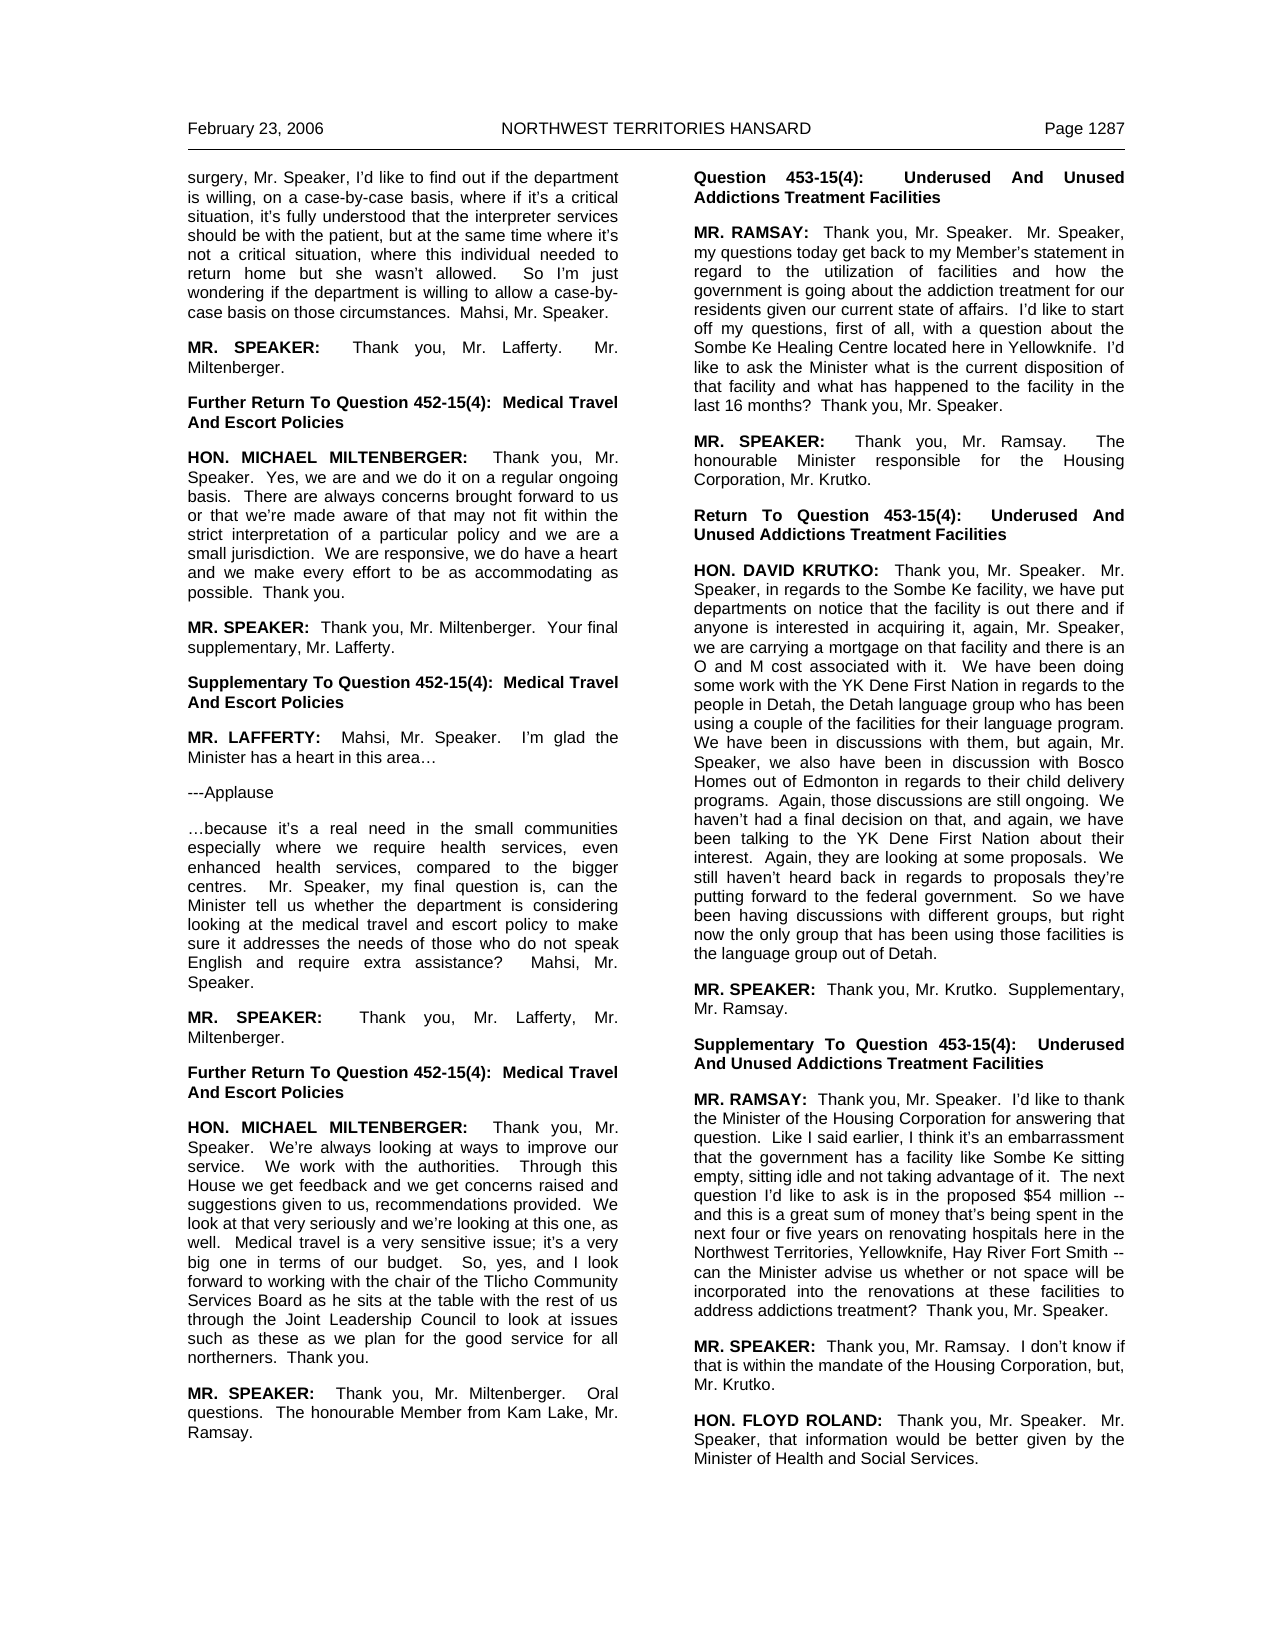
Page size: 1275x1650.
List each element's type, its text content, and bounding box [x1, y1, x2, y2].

subtitle Further Return To Question 452-15(4): Medical Travel And Escort Policies [187, 393, 619, 432]
text MR. LAFFERTY: Mahsi, Mr. Speaker. I’m glad the Minister has a heart in this area… [187, 728, 619, 767]
text MR. RAMSAY: Thank you, Mr. Speaker. Mr. Speaker, my questions today get back to my Member’s statement in regard to the utilization of facilities and how the government is going about the addiction treatment for our residents given our current state of affairs. I’d like to start off my questions, first of all, with a question about the Sombe Ke Healing Centre located here in . I’d like to ask the Minister what is the current disposition of that facility and what has happened to the facility in the last 16 months? Thank you, Mr. Speaker. [694, 223, 1125, 415]
text MR. RAMSAY: Thank you, Mr. Speaker. I’d like to thank the Minister of the Housing Corporation for answering that question. Like I said earlier, I think it’s an embarrassment that the government has a facility like Sombe Ke sitting empty, sitting idle and not taking advantage of it. The next question I’d like to ask is in the proposed $54 million -- and this is a great sum of money that’s being spent in the next four or five years on renovating hospitals here in the Northwest Territories, Yellowknife, Hay River Fort Smith -- can the Minister advise us whether or not space will be incorporated into the renovations at these facilities to address addictions treatment? Thank you, Mr. Speaker. [694, 1090, 1125, 1320]
text MR. SPEAKER: Thank you, Mr. Miltenberger. Your final supplementary, Mr. Lafferty. [187, 618, 619, 657]
text …because it’s a real need in the small communities especially where we require health services, even enhanced health services, compared to the bigger centres. Mr. Speaker, my final question is, can the Minister tell us whether the department is considering looking at the medical travel and escort policy to make sure it addresses the needs of those who do not speak English and require extra assistance? Mahsi, Mr. Speaker. [187, 819, 619, 992]
text HON. DAVID KRUTKO: Thank you, Mr. Speaker. Mr. Speaker, in regards to the Sombe Ke facility, we have put departments on notice that the facility is out there and if anyone is interested in acquiring it, again, Mr. Speaker, we are carrying a mortgage on that facility and there is an O and M cost associated with it. We have been doing some work with the YK Dene First Nation in regards to the people in Detah, the Detah language group who has been using a couple of the facilities for their language program. We have been in discussions with them, but again, Mr. Speaker, we also have been in discussion with Bosco Homes out of in regards to their child delivery programs. Again, those discussions are still ongoing. We haven’t had a final decision on that, and again, we have been talking to the YK Dene First Nation about their interest. Again, they are looking at some proposals. We still haven’t heard back in regards to proposals they’re putting forward to the federal government. So we have been having discussions with different groups, but right now the only group that has been using those facilities is the language group out of Detah. [694, 561, 1125, 963]
text MR. SPEAKER: Thank you, Mr. Ramsay. I don’t know if that is within the mandate of the Housing Corporation, but, Mr. Krutko. [694, 1337, 1125, 1394]
text MR. SPEAKER: Thank you, Mr. Miltenberger. Oral questions. The honourable Member from , Mr. Ramsay. [187, 1384, 619, 1442]
text MR. SPEAKER: Thank you, Mr. Lafferty. Mr. Miltenberger. [187, 338, 619, 377]
text ---Applause [187, 783, 619, 802]
text HON. FLOYD ROLAND: Thank you, Mr. Speaker. Mr. Speaker, that information would be better given by the Minister of Health and Social Services. [694, 1411, 1125, 1468]
subtitle Return To Question 453-15(4): Underused And Unused Addictions Treatment Facilities [694, 506, 1125, 544]
text HON. MICHAEL MILTENBERGER: Thank you, Mr. Speaker. Yes, we are and we do it on a regular ongoing basis. There are always concerns brought forward to us or that we’re made aware of that may not fit within the strict interpretation of a particular policy and we are a small jurisdiction. We are responsive, we do have a heart and we make every effort to be as accommodating as possible. Thank you. [187, 448, 619, 602]
subtitle Supplementary To Question 452-15(4): Medical Travel And Escort Policies [187, 673, 619, 712]
subtitle Question 453-15(4): Underused And Unused Addictions Treatment Facilities [694, 168, 1125, 207]
subtitle Supplementary To Question 453-15(4): Underused And Unused Addictions Treatment Facilities [694, 1035, 1125, 1073]
text HON. MICHAEL MILTENBERGER: Thank you, Mr. Speaker. We’re always looking at ways to improve our service. We work with the authorities. Through this House we get feedback and we get concerns raised and suggestions given to us, recommendations provided. We look at that very seriously and we’re looking at this one, as well. Medical travel is a very sensitive issue; it’s a very big one in terms of our budget. So, yes, and I look forward to working with the chair of the Tlicho Community Services Board as he sits at the table with the rest of us through the Joint Leadership Council to look at issues such as these as we plan for the good service for all northerners. Thank you. [187, 1118, 619, 1367]
subtitle Further Return To Question 452-15(4): Medical Travel And Escort Policies [187, 1063, 619, 1102]
text MR. SPEAKER: Thank you, Mr. Krutko. Supplementary, Mr. Ramsay. [694, 980, 1125, 1018]
text MR. SPEAKER: Thank you, Mr. Ramsay. The honourable Minister responsible for the Housing Corporation, Mr. Krutko. [694, 432, 1125, 489]
text MR. SPEAKER: Thank you, Mr. Lafferty, Mr. Miltenberger. [187, 1008, 619, 1047]
